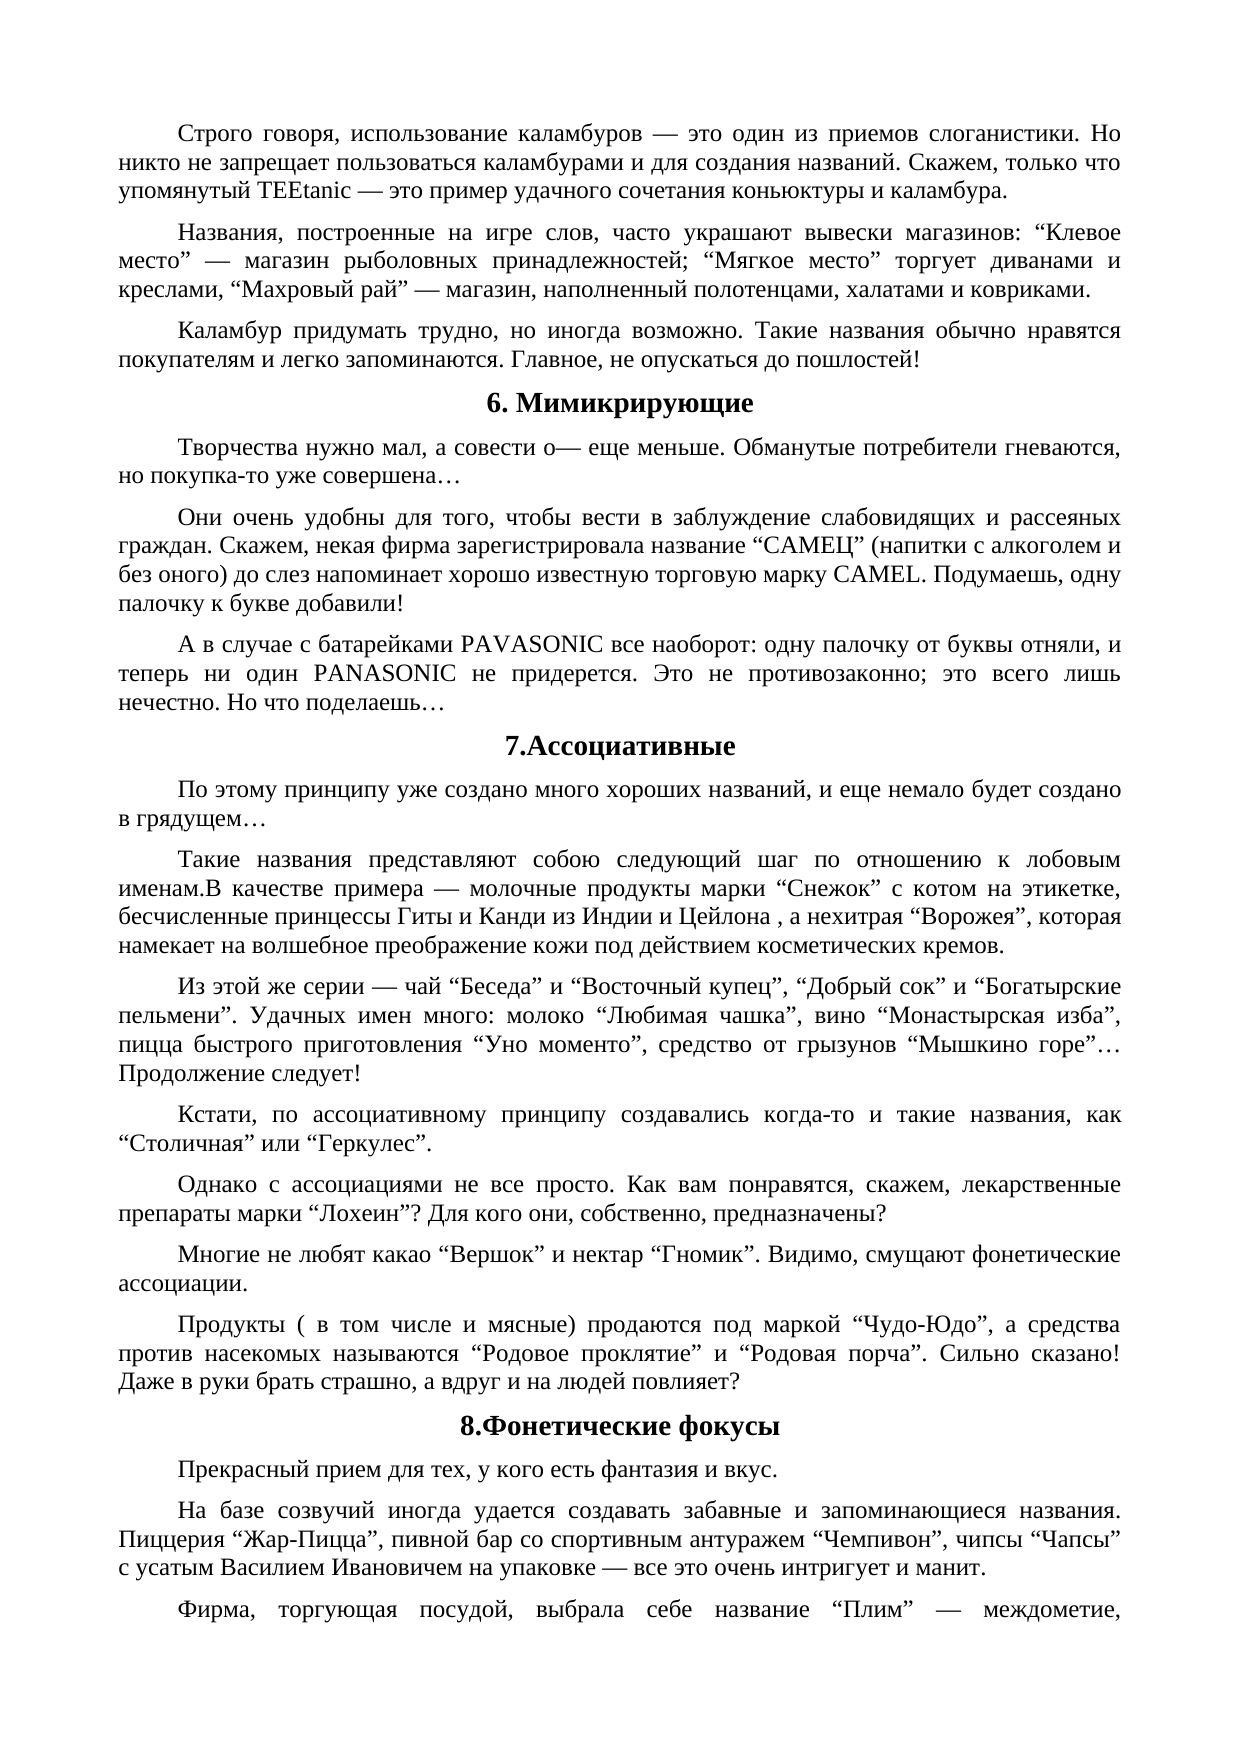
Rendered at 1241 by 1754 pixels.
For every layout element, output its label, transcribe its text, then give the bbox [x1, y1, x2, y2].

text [118, 1594, 1122, 1622]
text А в случае с батарейками PAVASONIC все наоборот: одну палочку от буквы отняли, и теперь ни один PANASONIC не придерется. Это не противозаконно; это всего лишь нечестно. Но что поделаешь… [118, 629, 1122, 715]
text Прекрасный прием для тех, у кого есть фантазия и вкус. [118, 1454, 1122, 1482]
text 8.Фонетические фокусы [118, 1408, 1122, 1441]
text Названия, построенные на игре слов, часто украшают вывески магазинов: “Клевое место” — магазин рыболовных принадлежностей; “Мягкое место” торгует диванами и креслами, “Махровый рай” — магазин, наполненный полотенцами, халатами и ковриками. [118, 217, 1122, 303]
text Такие названия представляют собою следующий шаг по отношению к лобовым именам.В качестве примера — молочные продукты марки “Снежок” с котом на этикетке, бесчисленные принцессы Гиты и Канди из Индии и Цейлона , а нехитрая “Ворожея”, которая намекает на волшебное преображение кожи под действием косметических кремов. [118, 844, 1122, 959]
text На базе созвучий иногда удается создавать забавные и запоминающиеся названия. Пиццерия “Жар-Пицца”, пивной бар со спортивным антуражем “Чемпивон”, чипсы “Чапсы” с усатым Василием Ивановичем на упаковке — все это очень интригует и манит. [118, 1495, 1122, 1581]
text Многие не любят какао “Вершок” и нектар “Гномик”. Видимо, смущают фонетические ассоциации. [118, 1239, 1122, 1296]
text Каламбур придумать трудно, но иногда возможно. Такие названия обычно нравятся покупателям и легко запоминаются. Главное, не опускаться до пошлостей! [118, 316, 1122, 373]
text Кстати, по ассоциативному принципу создавались когда-то и такие названия, как “Столичная” или “Геркулес”. [118, 1099, 1122, 1156]
text Строго говоря, использование каламбуров — это один из приемов слоганистики. Но никто не запрещает пользоваться каламбурами и для создания названий. Скажем, только что упомянутый TEEtanic — это пример удачного сочетания коньюктуры и каламбура. [118, 118, 1122, 204]
text По этому принципу уже создано много хороших названий, и еще немало будет создано в грядущем… [118, 774, 1122, 831]
text Творчества нужно мал, а совести о— еще меньше. Обманутые потребители гневаются, но покупка-то уже совершена… [118, 432, 1122, 489]
text Продукты ( в том числе и мясные) продаются под маркой “Чудо-Юдо”, а средства против насекомых называются “Родовое проклятие” и “Родовая порча”. Сильно сказано! Даже в руки брать страшно, а вдруг и на людей повлияет? [118, 1309, 1122, 1395]
text 6. Мимикрирующие [118, 386, 1122, 419]
text 7.Ассоциативные [118, 728, 1122, 761]
text Из этой же серии — чай “Беседа” и “Восточный купец”, “Добрый сок” и “Богатырские пельмени”. Удачных имен много: молоко “Любимая чашка”, вино “Монастырская изба”, пицца быстрого приготовления “Уно моменто”, средство от грызунов “Мышкино горе”… Продолжение следует! [118, 971, 1122, 1086]
text Они очень удобны для того, чтобы вести в заблуждение слабовидящих и рассеяных граждан. Скажем, некая фирма зарегистрировала название “САМЕЦ” (напитки с алкоголем и без оного) до слез напоминает хорошо известную торговую марку CAMEL. Подумаешь, одну палочку к букве добавили! [118, 502, 1122, 617]
text Однако с ассоциациями не все просто. Как вам понравятся, скажем, лекарственные препараты марки “Лохеин”? Для кого они, собственно, предназначены? [118, 1169, 1122, 1226]
